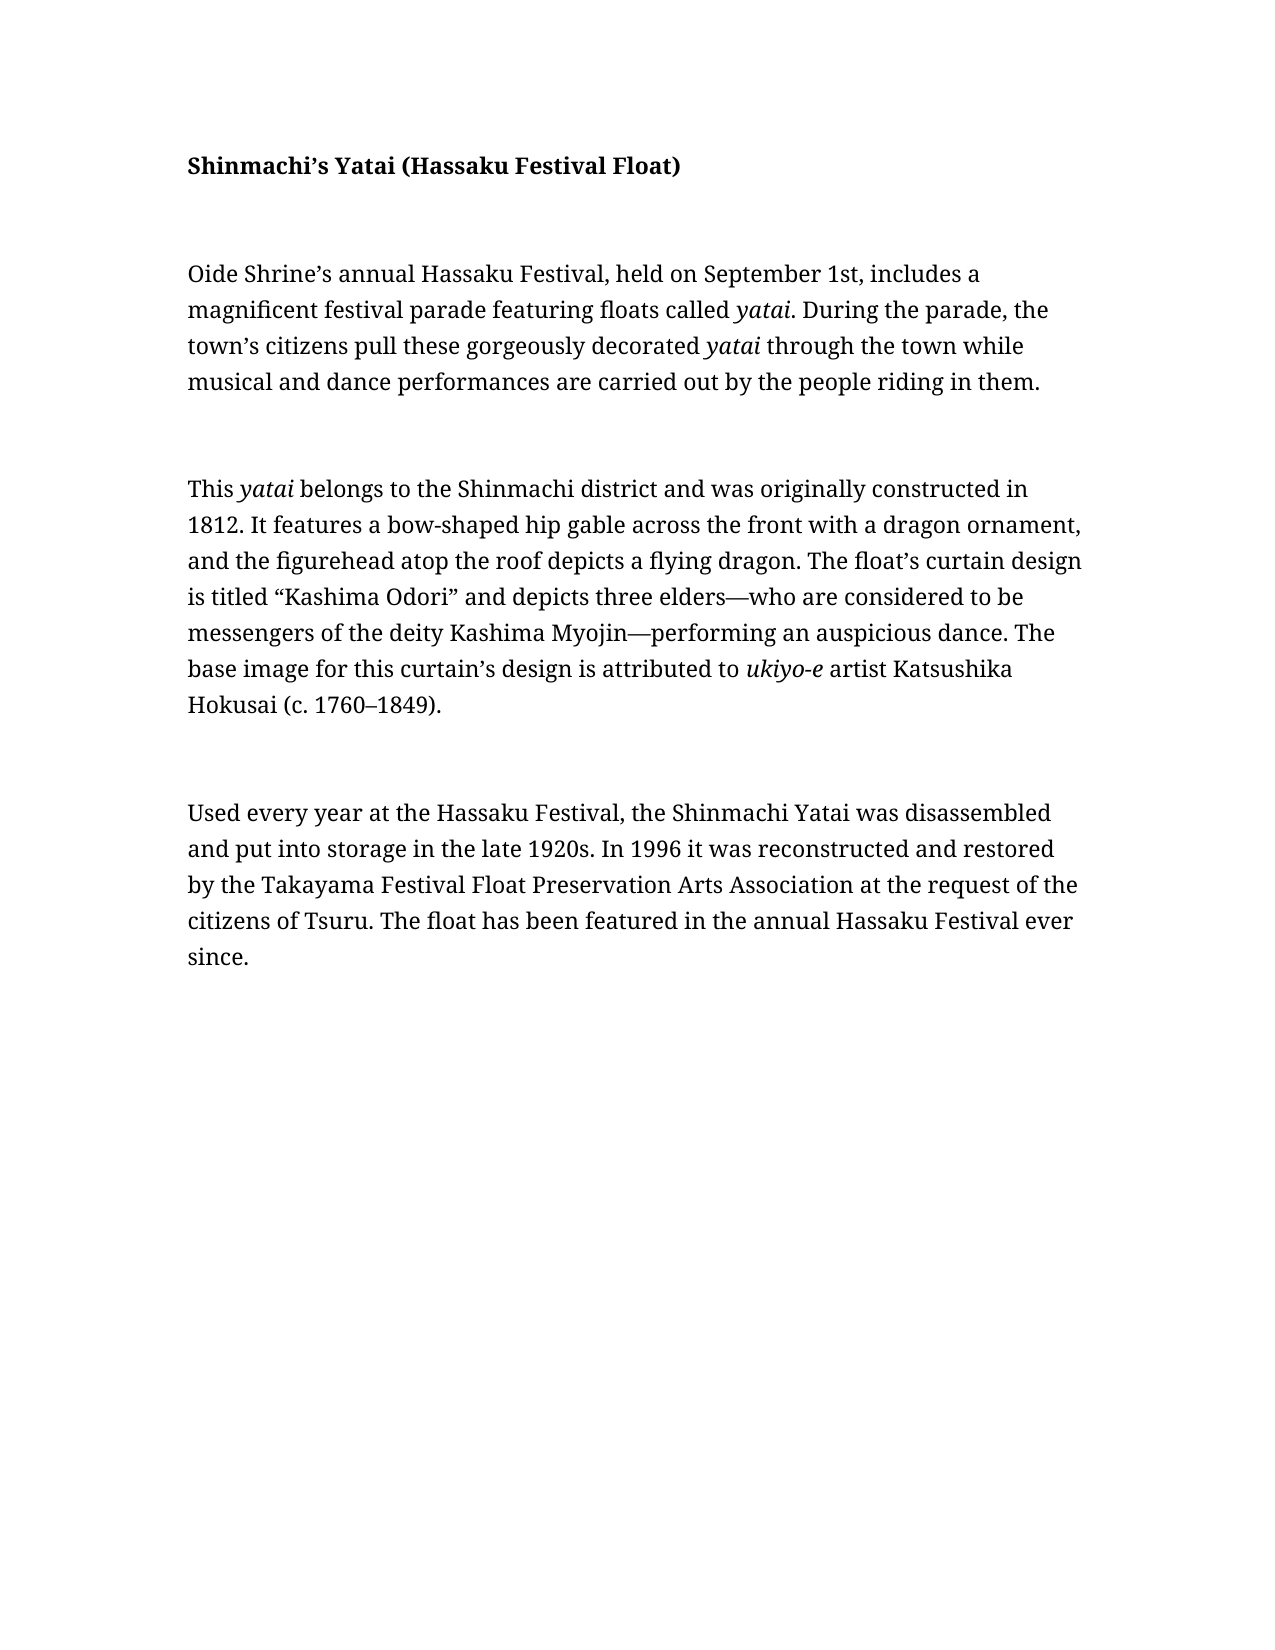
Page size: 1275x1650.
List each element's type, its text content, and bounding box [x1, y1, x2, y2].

text Shinmachi’s Yatai (Hassaku Festival Float) [187, 150, 1087, 181]
text Used every year at the Hassaku Festival, the Shinmachi Yatai was disassembled and put into storage in the late 1920s. In 1996 it was reconstructed and restored by the Takayama Festival Float Preservation Arts Association at the request of the citizens of Tsuru. The float has been featured in the annual Hassaku Festival ever since. [187, 797, 1087, 972]
text This yatai belongs to the Shinmachi district and was originally constructed in 1812. It features a bow-shaped hip gable across the front with a dragon ornament, and the figurehead atop the roof depicts a flying dragon. The float’s curtain design is titled “Kashima Odori” and depicts three elders—who are considered to be messengers of the deity Kashima Myojin—performing an auspicious dance. The base image for this curtain’s design is attributed to ukiyo-e artist Katsushika Hokusai (c. 1760–1849). [187, 473, 1087, 720]
text Oide Shrine’s annual Hassaku Festival, held on September 1st, includes a magnificent festival parade featuring floats called yatai. During the parade, the town’s citizens pull these gorgeously decorated yatai through the town while musical and dance performances are carried out by the people riding in them. [187, 258, 1087, 397]
